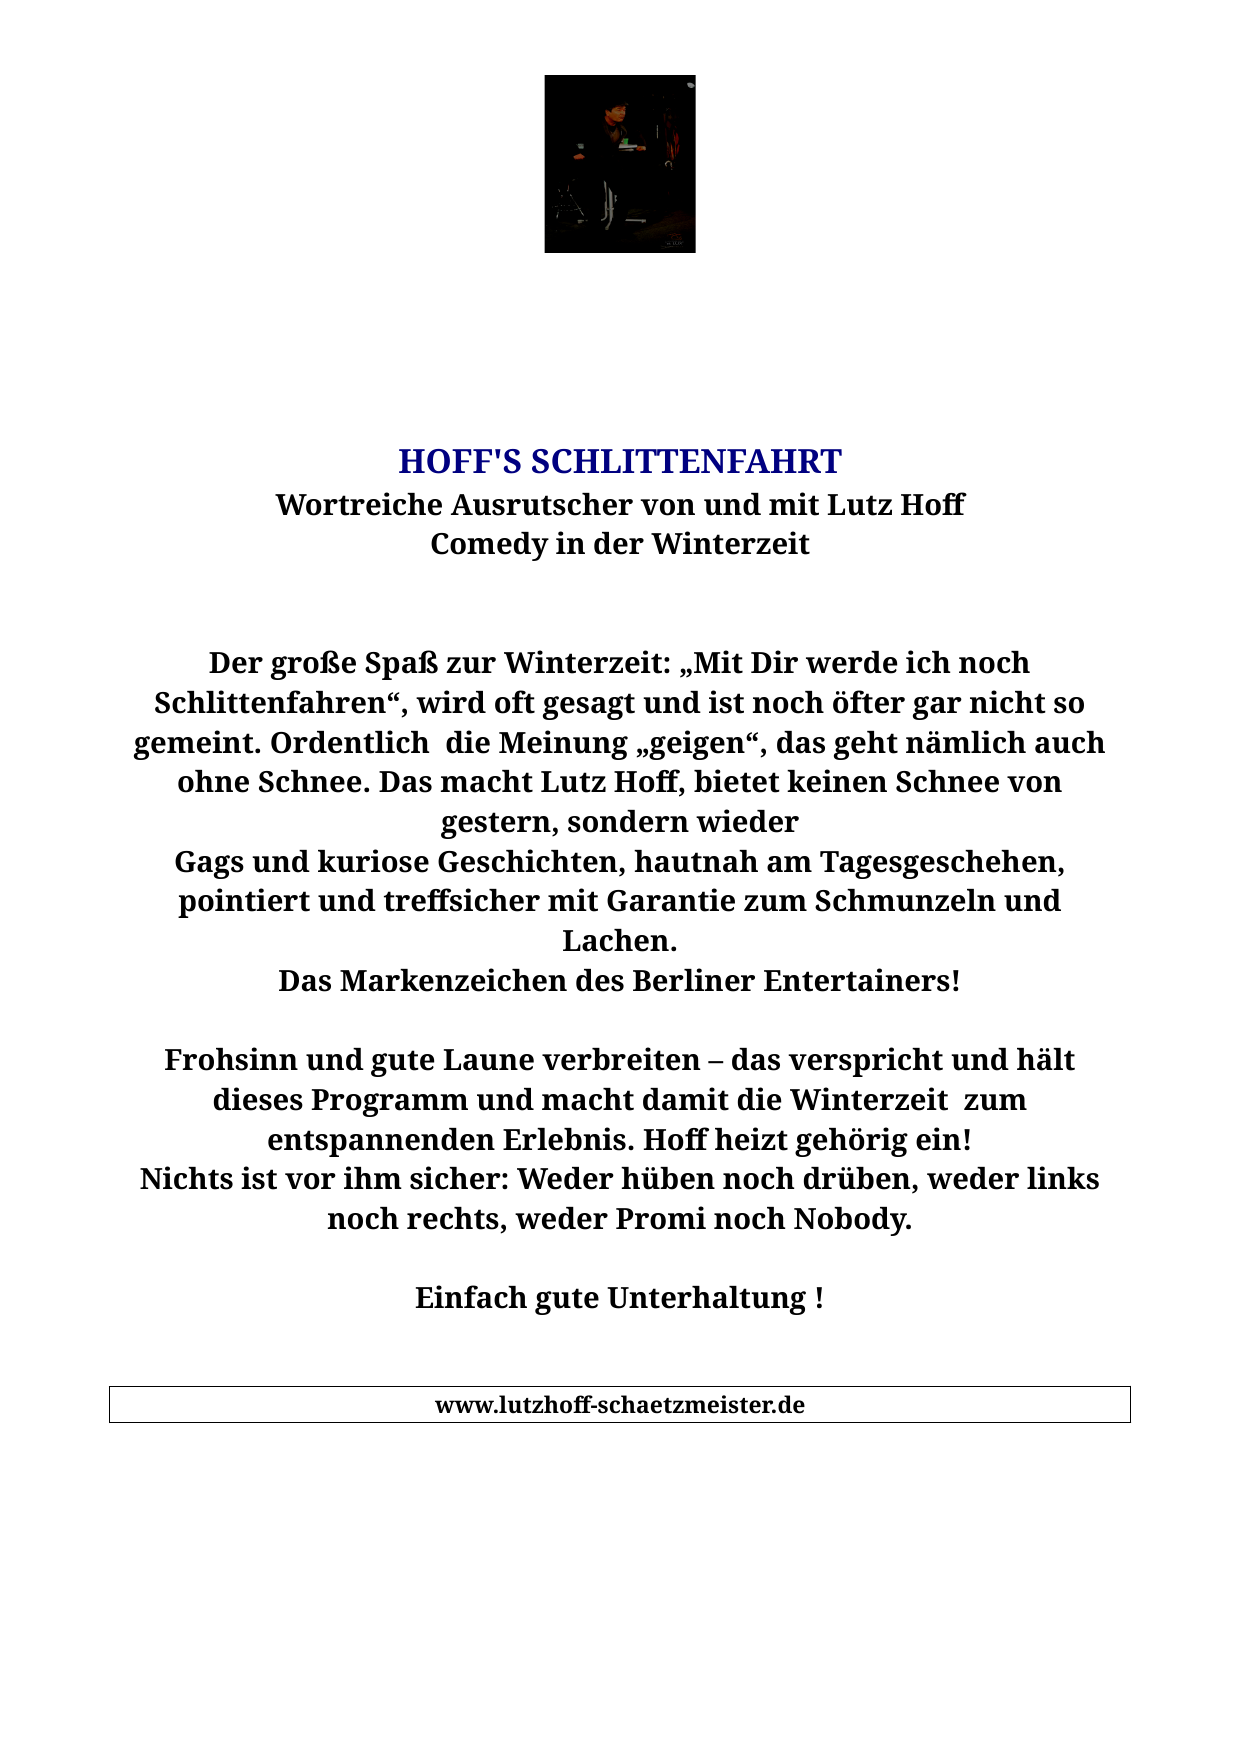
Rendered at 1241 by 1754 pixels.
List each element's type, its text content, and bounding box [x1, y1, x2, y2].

text www.lutzhoff-schaetzmeister.de [110, 1387, 1130, 1422]
text Frohsinn und gute Laune verbreiten – das verspricht und hält dieses Programm und macht damit die Winterzeit zum entspannenden Erlebnis. Hoff heizt gehörig ein! [118, 1039, 1122, 1158]
text Der große Spaß zur Winterzeit: „Mit Dir werde ich noch Schlittenfahren“, wird oft gesagt und ist noch öfter gar nicht so gemeint. Ordentlich die Meinung „geigen“, das geht nämlich auch ohne Schnee. Das macht Lutz Hoff, bietet keinen Schnee von gestern, sondern wieder [118, 642, 1122, 841]
text Nichts ist vor ihm sicher: Weder hüben noch drüben, weder links noch rechts, weder Promi noch Nobody. [118, 1158, 1122, 1238]
text Gags und kuriose Geschichten, hautnah am Tagesgeschehen, pointiert und treffsicher mit Garantie zum Schmunzeln und Lachen. Das Markenzeichen des Berliner Entertainers! [118, 841, 1122, 1000]
text Einfach gute Unterhaltung ! [118, 1277, 1122, 1317]
